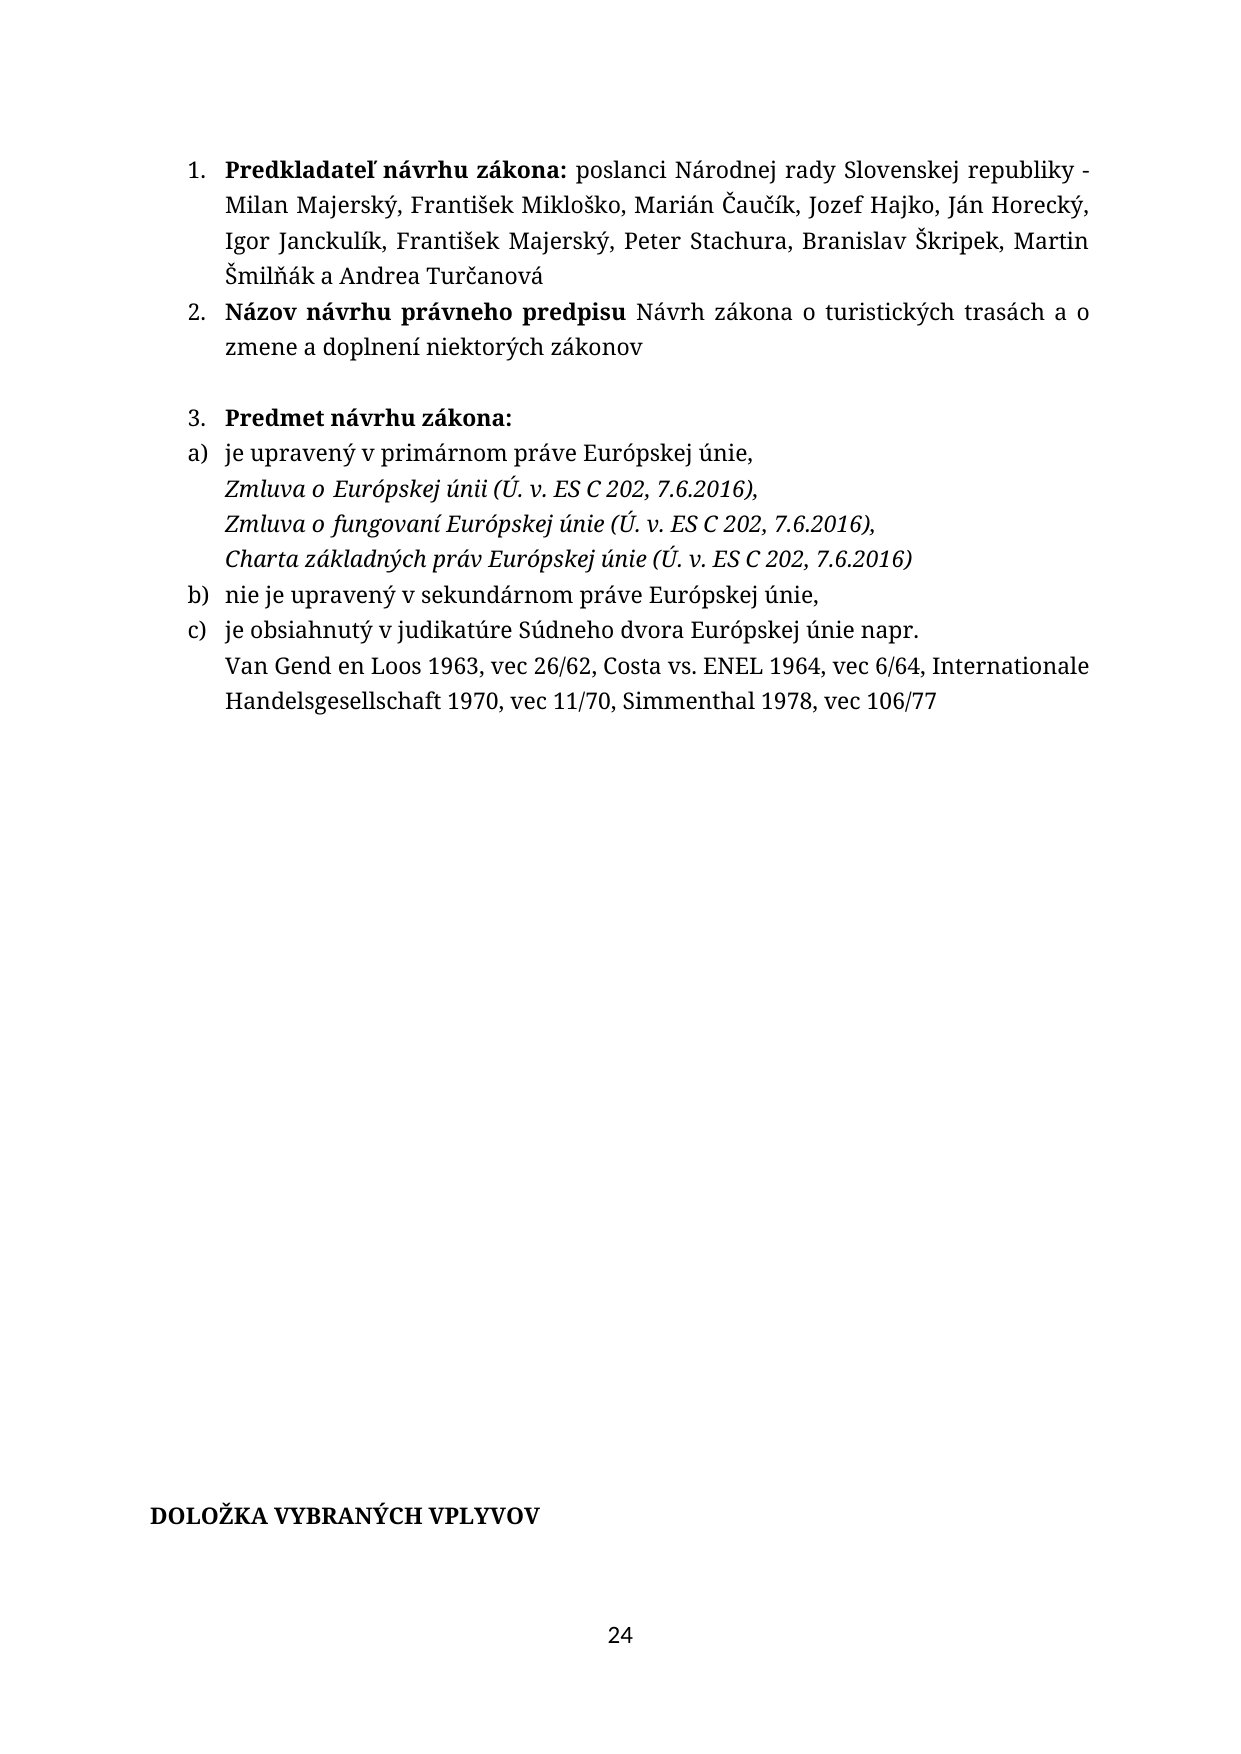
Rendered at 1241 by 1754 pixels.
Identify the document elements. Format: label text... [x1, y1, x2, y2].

list je obsiahnutý v judikatúre Súdneho dvora Európskej únie napr. [187, 610, 1090, 646]
text Zmluva o Európskej únii (Ú. v. ES C 202, 7.6.2016), [225, 469, 1090, 504]
list Charta základných práv Európskej únie (Ú. v. ES C 202, 7.6.2016) [225, 539, 1090, 575]
text DOLOŽKA VYBRANÝCH VPLYVOV [150, 1496, 1090, 1531]
text Van Gend en Loos 1963, vec 26/62, Costa vs. ENEL 1964, vec 6/64, Internationale Handelsgesellschaft 1970, vec 11/70, Simmenthal 1978, vec 106/77 [225, 646, 1090, 717]
text Zmluva o fungovaní Európskej únie (Ú. v. ES C 202, 7.6.2016), [225, 504, 1090, 539]
list Predkladateľ návrhu zákona: poslanci Národnej rady Slovenskej republiky - Milan Majerský, František Mikloško, Marián Čaučík, Jozef Hajko, Ján Horecký, Igor Janckulík, František Majerský, Peter Stachura, Branislav Škripek, Martin Šmilňák a Andrea Turčanová [187, 150, 1090, 292]
list Názov návrhu právneho predpisu Návrh zákona o turistických trasách a o zmene a doplnení niektorých zákonov [187, 292, 1090, 362]
list nie je upravený v sekundárnom práve Európskej únie, [187, 575, 1090, 610]
list Predmet návrhu zákona: [187, 398, 1090, 433]
list je upravený v primárnom práve Európskej únie, [187, 433, 1090, 469]
